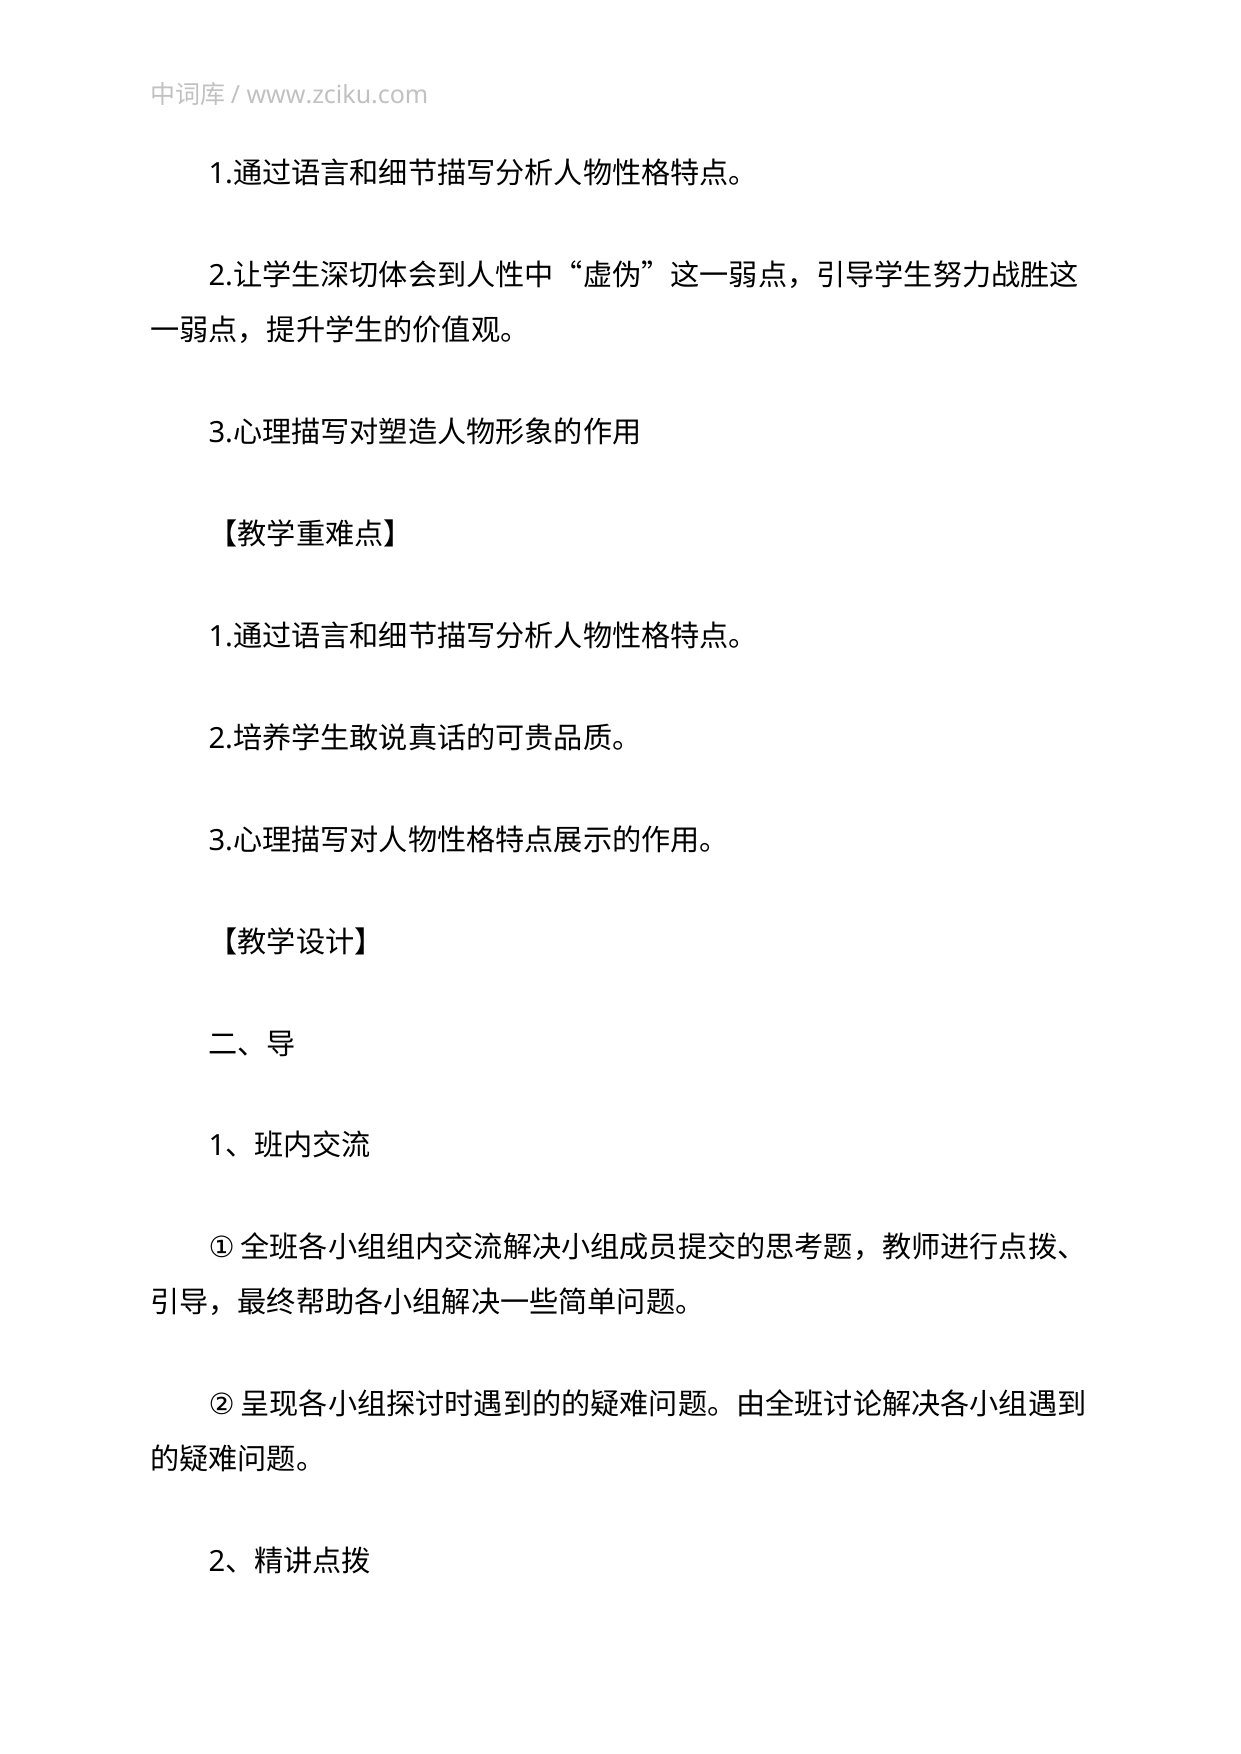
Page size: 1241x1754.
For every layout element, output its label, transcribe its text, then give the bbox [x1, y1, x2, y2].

text 1.通过语言和细节描写分析人物性格特点。 [150, 150, 1090, 192]
text 【教学重难点】 [150, 511, 1090, 553]
text 2.培养学生敢说真话的可贵品质。 [150, 714, 1090, 757]
text 1.通过语言和细节描写分析人物性格特点。 [150, 612, 1090, 655]
text 2、精讲点拨 [150, 1537, 1090, 1580]
text 二、导 [150, 1020, 1090, 1062]
text 3.心理描写对人物性格特点展示的作用。 [150, 816, 1090, 859]
text ①全班各小组组内交流解决小组成员提交的思考题，教师进行点拨、引导，最终帮助各小组解决一些简单问题。 [150, 1224, 1090, 1321]
text 2.让学生深切体会到人性中“虚伪”这一弱点，引导学生努力战胜这一弱点，提升学生的价值观。 [150, 252, 1090, 349]
text 1、班内交流 [150, 1122, 1090, 1164]
text ②呈现各小组探讨时遇到的的疑难问题。由全班讨论解决各小组遇到的疑难问题。 [150, 1381, 1090, 1478]
text 3.心理描写对塑造人物形象的作用 [150, 409, 1090, 451]
text 【教学设计】 [150, 918, 1090, 961]
